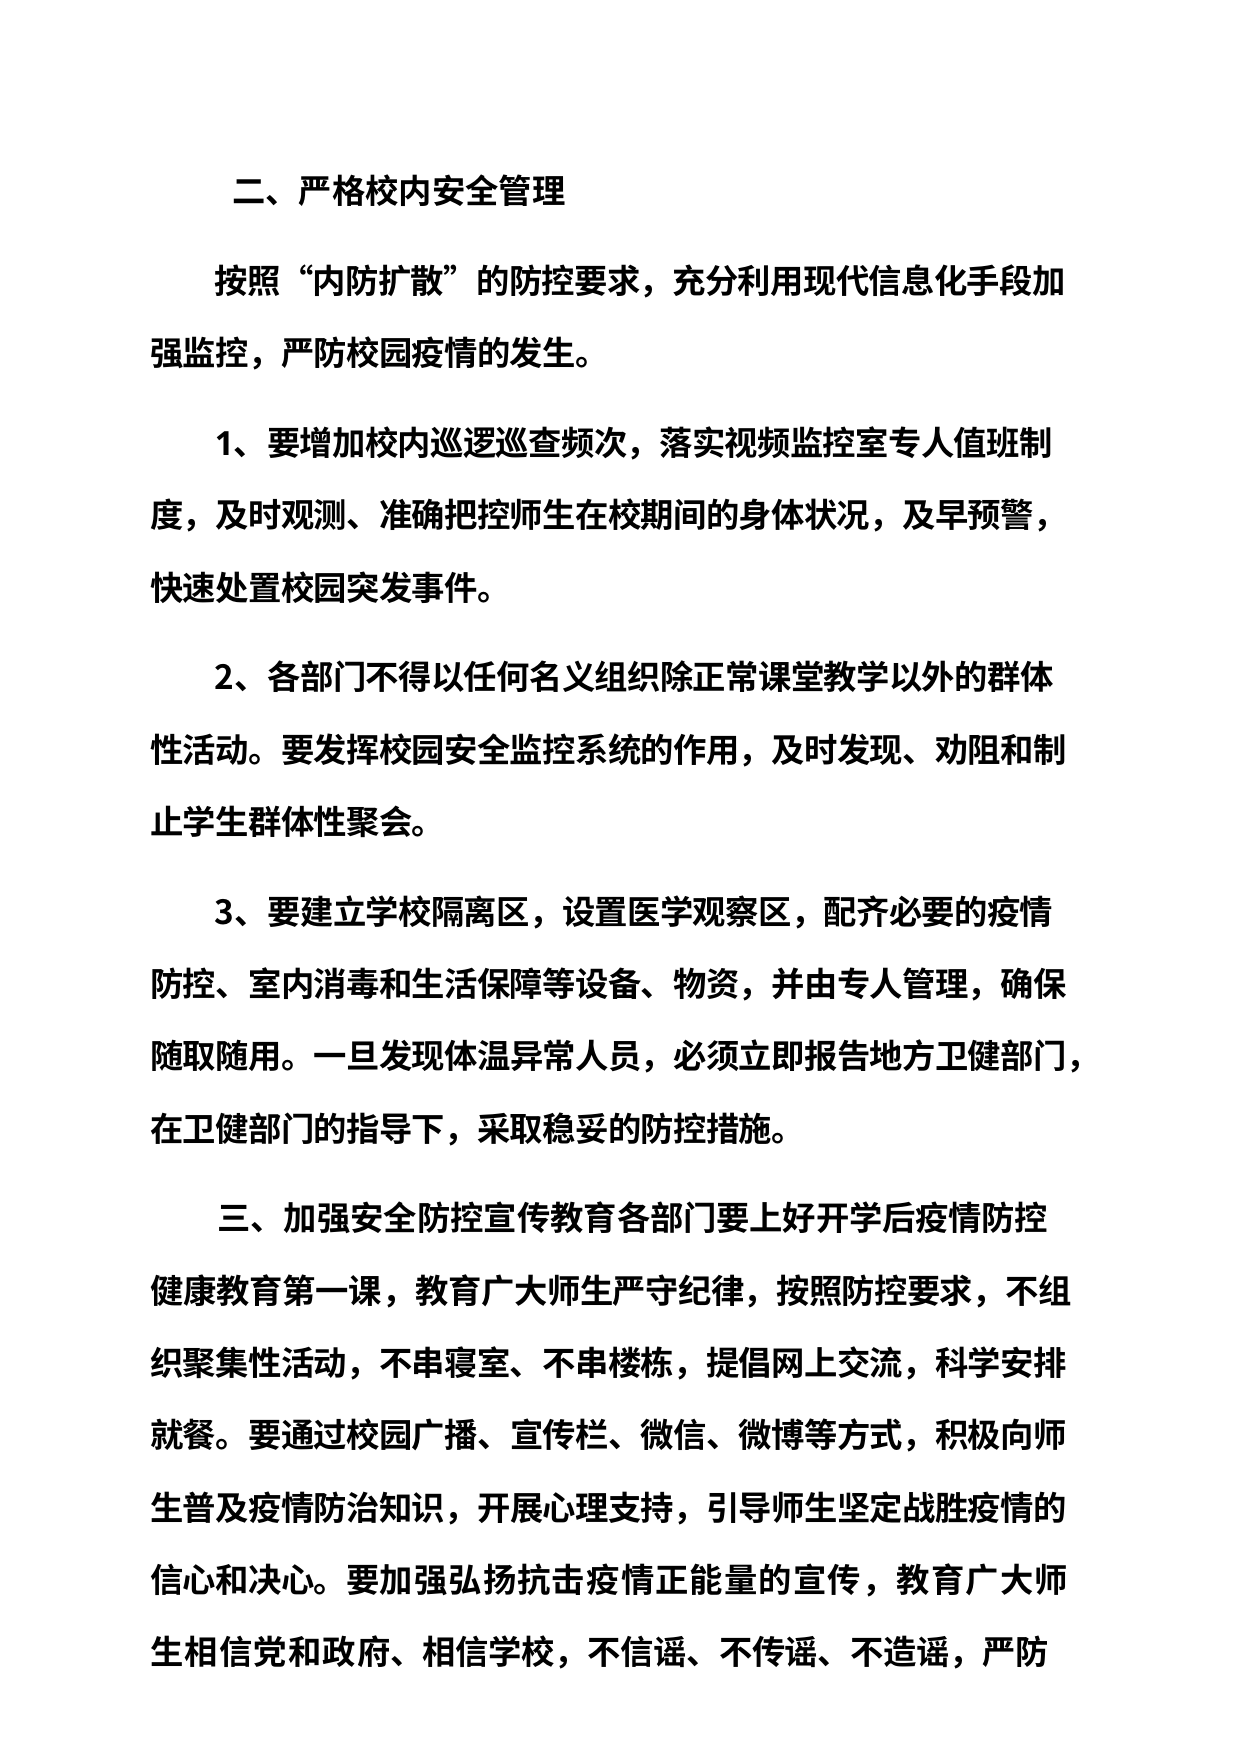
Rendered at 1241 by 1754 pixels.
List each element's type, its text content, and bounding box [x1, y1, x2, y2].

list 按照“内防扩散”的防控要求，充分利用现代信息化手段加强监控，严防校园疫情的发生。 [150, 254, 1079, 375]
list 严格校内安全管理 [165, 164, 1079, 213]
list 1、要增加校内巡逻巡查频次，落实视频监控室专人值班制度，及时观测、准确把控师生在校期间的身体状况，及早预警， 快速处置校园突发事件。 [150, 416, 1079, 609]
list 2、各部门不得以任何名义组织除正常课堂教学以外的群体性活动。要发挥校园安全监控系统的作用，及时发现、劝阻和制止学生群体性聚会。 [150, 651, 1079, 844]
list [150, 1192, 1079, 1674]
list 3、要建立学校隔离区，设置医学观察区，配齐必要的疫情防控、室内消毒和生活保障等设备、物资，并由专人管理，确保随取随用。一旦发现体温异常人员，必须立即报告地方卫健部门，在卫健部门的指导下，采取稳妥的防控措施。 [150, 885, 1079, 1151]
